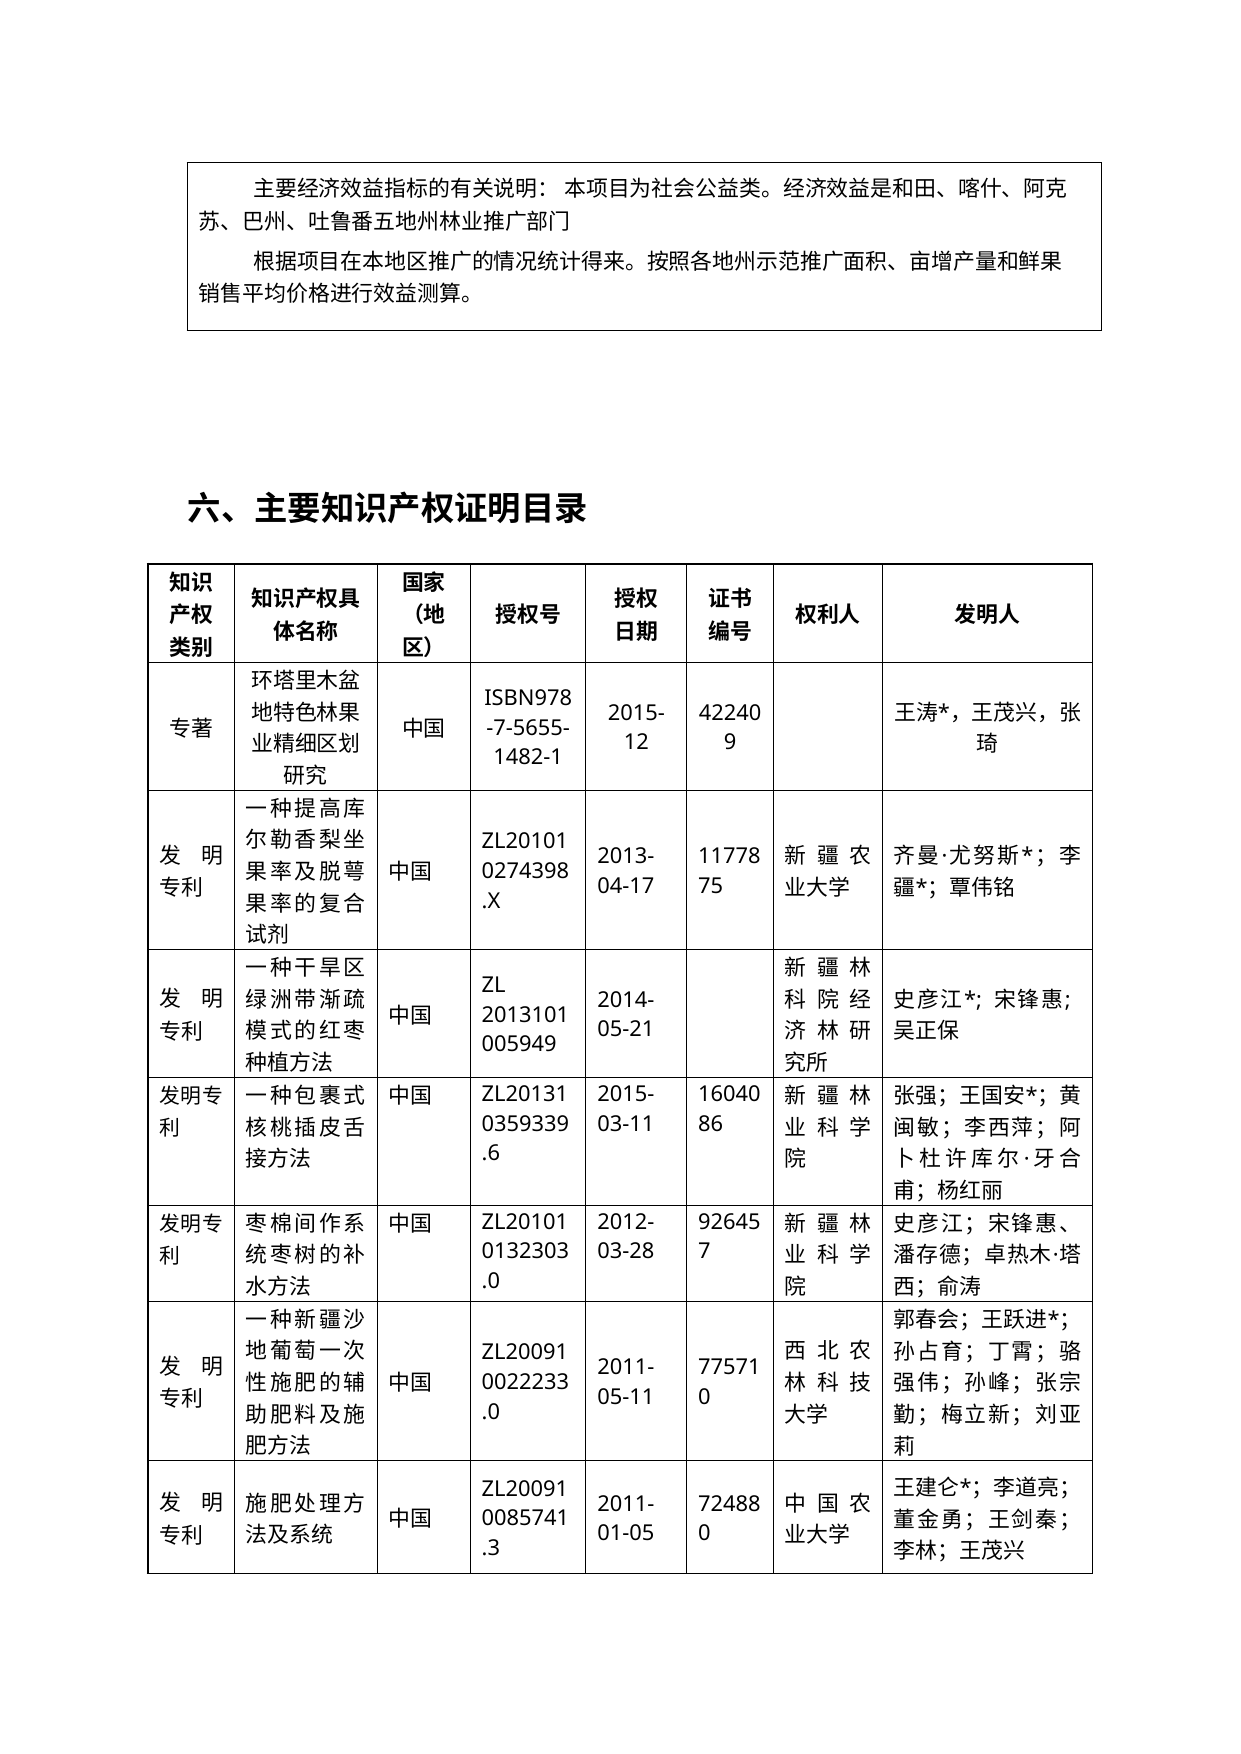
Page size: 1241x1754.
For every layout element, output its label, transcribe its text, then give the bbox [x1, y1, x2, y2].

table_header 发明人 [883, 565, 1092, 662]
table_header 知识产权类别 [149, 565, 234, 662]
table_cell 2015-03-11 [586, 1078, 686, 1205]
table_cell 新疆农业大学 [774, 791, 882, 949]
table_cell 中国 [378, 1078, 470, 1205]
table_header 知识产权具体名称 [235, 565, 377, 662]
table_cell ZL201010274398.X [471, 791, 585, 949]
table_cell 王涛*，王茂兴，张琦 [883, 663, 1092, 790]
table_cell 中国农业大学 [774, 1461, 882, 1573]
table_cell 新疆林科院经济林研究所 [774, 950, 882, 1077]
table_cell 发明专利 [149, 791, 234, 949]
table_cell 775710 [687, 1302, 773, 1460]
table_cell 发明专利 [149, 1206, 234, 1301]
table_cell ISBN978-7-5655-1482-1 [471, 663, 585, 790]
table_cell 发明专利 [149, 1302, 234, 1460]
table_header 授权号 [471, 565, 585, 662]
table_cell 施肥处理方法及系统 [235, 1461, 377, 1573]
table_cell 主要经济效益指标的有关说明： 本项目为社会公益类。经济效益是和田、喀什、阿克苏、巴州、吐鲁番五地州林业推广部门 根据项目在本地区推广的情况统计得来。按照各地州示范推广面积、亩增产量和鲜果销售平均价格进行效益测算。 [188, 163, 1101, 330]
table_cell 2015-12 [586, 663, 686, 790]
table_cell 西北农林科技大学 [774, 1302, 882, 1460]
text 六、主要知识产权证明目录 [187, 473, 1053, 538]
table_cell 枣棉间作系统枣树的补水方法 [235, 1206, 377, 1301]
table_cell 专著 [149, 663, 234, 790]
table_cell 张强；王国安*；黄闽敏；李西萍；阿卜杜许库尔·牙合甫；杨红丽 [883, 1078, 1092, 1205]
table_header 国家 （地区） [378, 565, 470, 662]
table_cell 一种新疆沙地葡萄一次性施肥的辅助肥料及施肥方法 [235, 1302, 377, 1460]
table_cell 中国 [378, 663, 470, 790]
table_cell 1604086 [687, 1078, 773, 1205]
table_cell 2014-05-21 [586, 950, 686, 1077]
table_cell 2011-01-05 [586, 1461, 686, 1573]
table_cell 齐曼·尤努斯*；李疆*；覃伟铭 [883, 791, 1092, 949]
table_cell 中国 [378, 1302, 470, 1460]
table_header 权利人 [774, 565, 882, 662]
table_cell 2012-03-28 [586, 1206, 686, 1301]
table_cell 724880 [687, 1461, 773, 1573]
table_cell 发明专利 [149, 1078, 234, 1205]
table_cell 中国 [378, 1206, 470, 1301]
table_header 授权 日期 [586, 565, 686, 662]
table_cell ZL201310359339.6 [471, 1078, 585, 1205]
table_cell 422409 [687, 663, 773, 790]
table_cell 中国 [378, 791, 470, 949]
table_cell 一种提高库尔勒香梨坐果率及脱萼果率的复合试剂 [235, 791, 377, 949]
table_cell [687, 950, 773, 1077]
table_cell 一种包裹式核桃插皮舌接方法 [235, 1078, 377, 1205]
table_cell 新疆林业科学院 [774, 1078, 882, 1205]
table_cell 一种干旱区绿洲带渐疏模式的红枣种植方法 [235, 950, 377, 1077]
table_cell 王建仑*；李道亮；董金勇；王剑秦；李林；王茂兴 [883, 1461, 1092, 1573]
table_cell 中国 [378, 950, 470, 1077]
table_cell 环塔里木盆地特色林果业精细区划研究 [235, 663, 377, 790]
table_cell 926457 [687, 1206, 773, 1301]
table_cell 史彦江*; 宋锋惠; 吴正保 [883, 950, 1092, 1077]
table_cell 新疆林业科学院 [774, 1206, 882, 1301]
table_cell 2013-04-17 [586, 791, 686, 949]
table_cell 1177875 [687, 791, 773, 949]
table_cell 郭春会；王跃进*；孙占育；丁霄；骆强伟；孙峰；张宗勤；梅立新；刘亚莉 [883, 1302, 1092, 1460]
table_cell [774, 663, 882, 790]
table_cell ZL200910085741.3 [471, 1461, 585, 1573]
table_cell ZL 2013101005949 [471, 950, 585, 1077]
table_cell 2011-05-11 [586, 1302, 686, 1460]
table_cell 发明专利 [149, 1461, 234, 1573]
table_cell 发明专利 [149, 950, 234, 1077]
table_cell ZL201010132303.0 [471, 1206, 585, 1301]
table_cell 史彦江；宋锋惠、潘存德；卓热木·塔西；俞涛 [883, 1206, 1092, 1301]
table_header 证书 编号 [687, 565, 773, 662]
table_cell ZL200910022233.0 [471, 1302, 585, 1460]
table_cell 中国 [378, 1461, 470, 1573]
